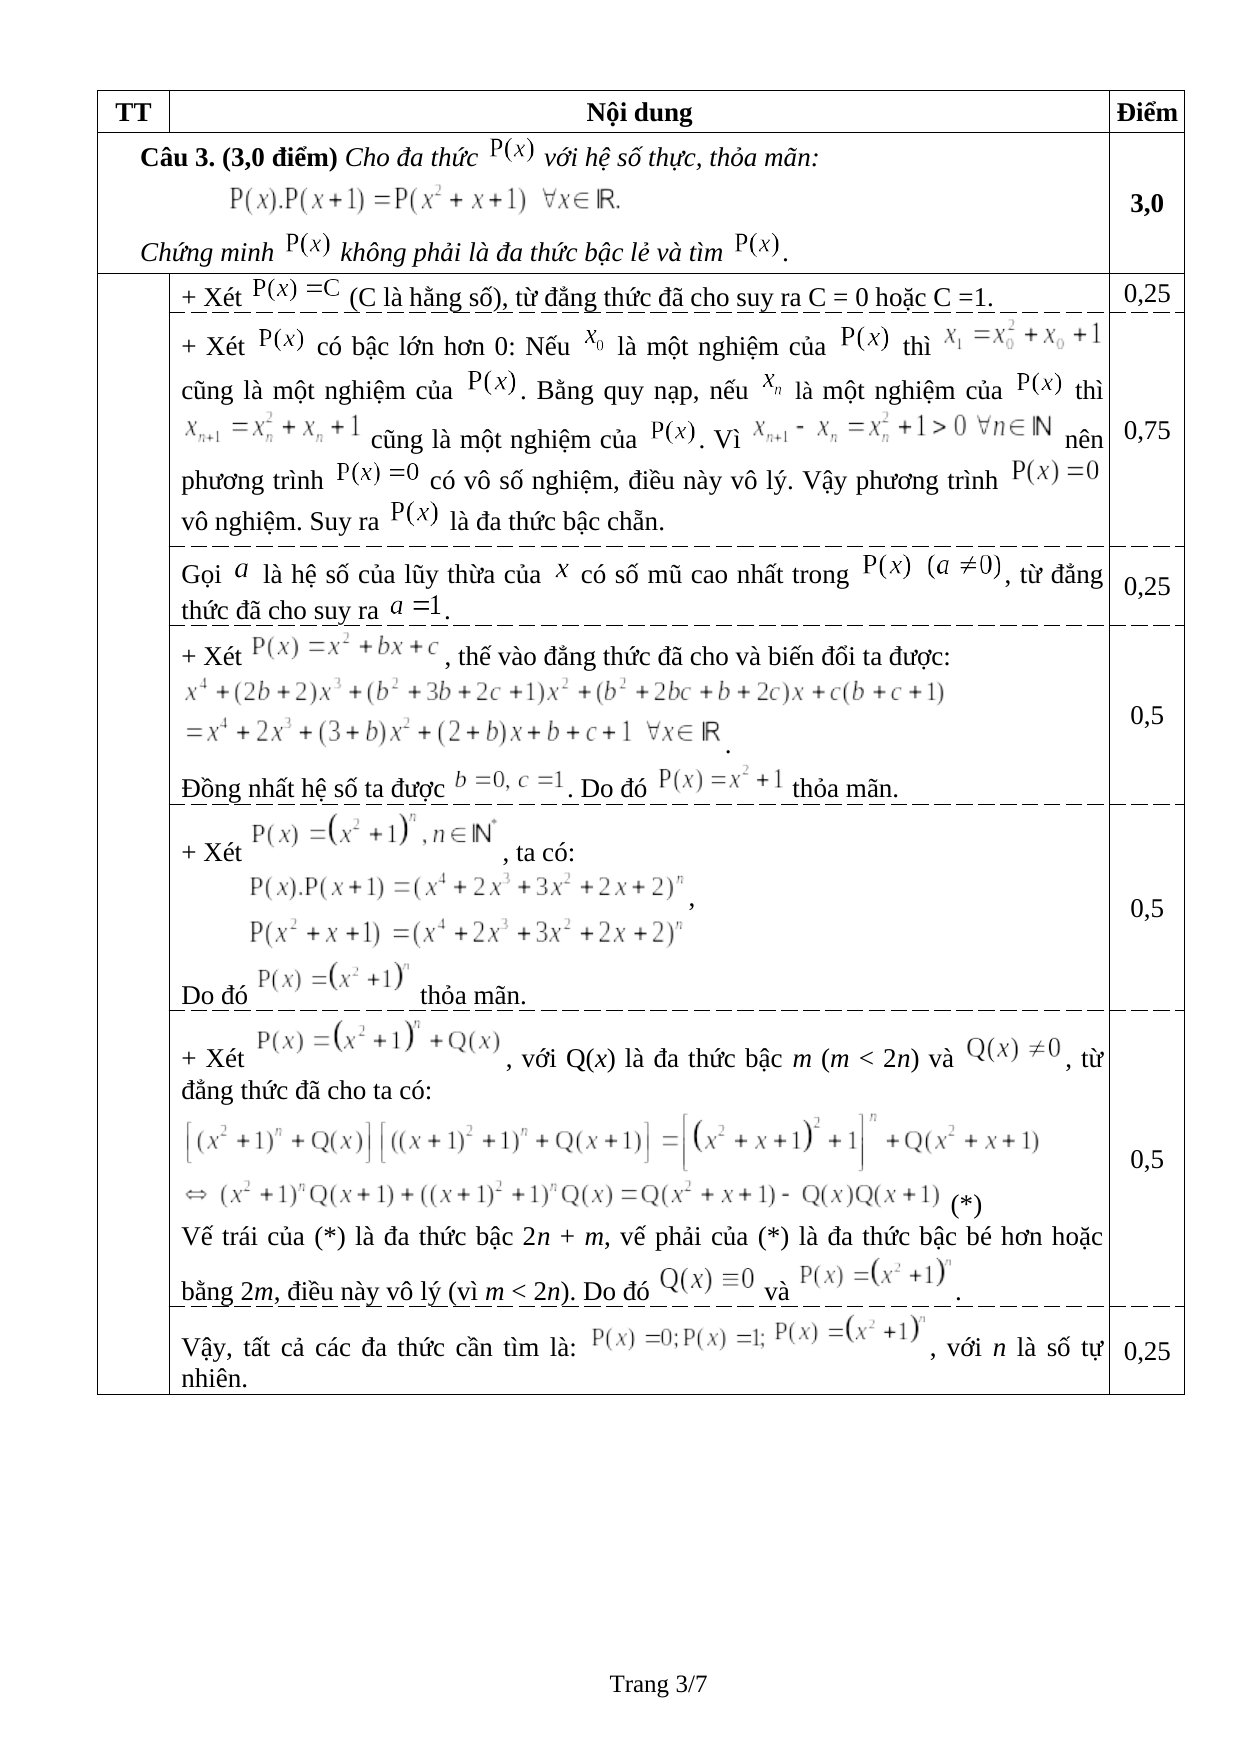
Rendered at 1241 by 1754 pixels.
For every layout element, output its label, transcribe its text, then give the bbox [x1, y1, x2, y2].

table_cell 0,25 [1110, 1306, 1184, 1394]
table_cell 0,75 [1110, 312, 1184, 546]
table_cell Vậy, tất cả các đa thức cần tìm là: , với n là số tự nhiên. [170, 1306, 1109, 1394]
table_cell + Xét , với Q(x) là đa thức bậc m (m < 2n) và , từ đẳng thức đã cho ta có: (*) Vế trái của (*) là đa thức bậc 2n + m, vế phải của (*) là đa thức bậc bé hơn hoặc bằng 2m, điều này vô lý (vì m < 2n). Do đó và . [170, 1010, 1109, 1306]
table_header Nội dung [170, 91, 1109, 132]
table_cell + Xét , ta có: , Do đó thỏa mãn. [170, 804, 1109, 1010]
table_cell 3,0 [1110, 133, 1184, 273]
table_cell 0,25 [1110, 274, 1184, 312]
table_cell 0,5 [1110, 625, 1184, 804]
table_header Điểm [1110, 91, 1184, 132]
table_cell Gọi là hệ số của lũy thừa của có số mũ cao nhất trong , từ đẳng thức đã cho suy ra . [170, 546, 1109, 625]
table_cell + Xét có bậc lớn hơn 0: Nếu là một nghiệm của thì cũng là một nghiệm của . Bằng quy nạp, nếu là một nghiệm của thì cũng là một nghiệm của . Vì nên phương trình có vô số nghiệm, điều này vô lý. Vậy phương trình vô nghiệm. Suy ra là đa thức bậc chẵn. [170, 312, 1109, 546]
table_cell Câu 3. (3,0 điểm) Cho đa thức với hệ số thực, thỏa mãn: Chứng minh không phải là đa thức bậc lẻ và tìm . [98, 133, 1109, 273]
table_cell 0,25 [1110, 546, 1184, 625]
table_header TT [98, 91, 169, 132]
table_cell + Xét (C là hằng số), từ đẳng thức đã cho suy ra C = 0 hoặc C =1. [170, 274, 1109, 312]
table_cell 0,5 [1110, 804, 1184, 1010]
table_cell 0,5 [1110, 1010, 1184, 1306]
table_cell [98, 274, 169, 1394]
table_cell + Xét , thế vào đẳng thức đã cho và biến đổi ta được: . Đồng nhất hệ số ta được . Do đó thỏa mãn. [170, 625, 1109, 804]
